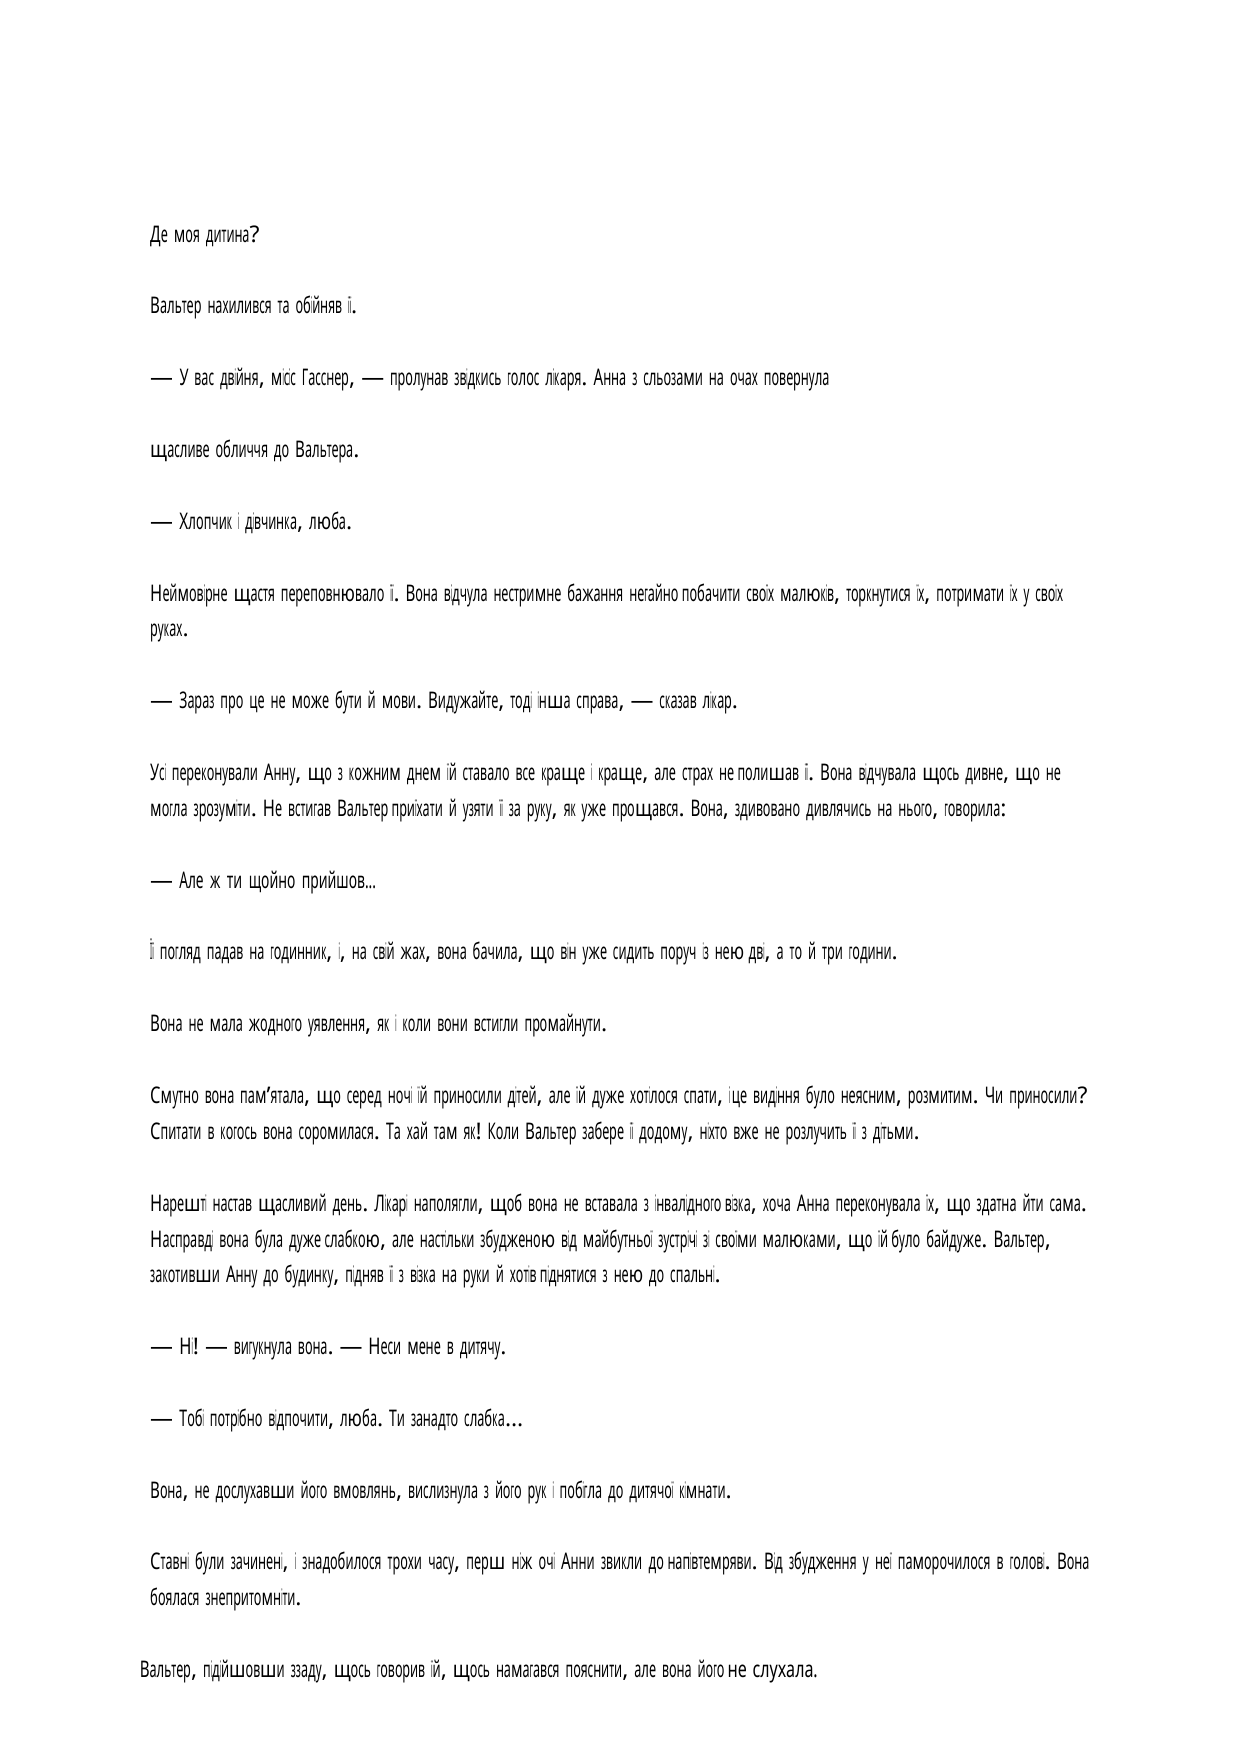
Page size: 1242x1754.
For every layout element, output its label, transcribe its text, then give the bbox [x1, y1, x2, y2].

text Ставні були зачинені, і знадобилося трохи часу, перш ніж очі Анни звикли до напівтемряви. Від збудження у неї паморочилося в голові. Вона боялася знепритомніти. [150, 1545, 1090, 1612]
list Тобі потрібно відпочити, люба. Ти занадто слабка... [150, 1402, 1102, 1433]
text Смутно вона пам’ятала, що серед ночі їй приносили дітей, але їй дуже хотілося спати, і це видіння було неясним, розмитим. Чи приносили? Спитати в когось вона соромилася. Та хай там як! Коли Вальтер забере її додому, ніхто вже не розлучить її з дітьми. [150, 1079, 1089, 1146]
text Усі переконували Анну, що з кожним днем їй ставало все краще і краще, але страх не полишав її. Вона відчувала щось дивне, що не могла зрозуміти. Не встигав Вальтер приїхати й узяти її за руку, як уже прощався. Вона, здивовано дивлячись на нього, говорила: [150, 756, 1102, 823]
text Неймовірне щастя переповнювало її. Вона відчула нестримне бажання негайно побачити своїх малюків, торкнутися їх, потримати їх у своїх руках. [150, 576, 1087, 644]
list Але ж ти щойно прийшов... [150, 864, 1102, 895]
text Де моя дитина? [150, 218, 1102, 249]
list Хлопчик і дівчинка, люба. [150, 505, 1102, 536]
text Вона, не дослухавши його вмовлянь, вислизнула з його рук і побігла до дитячої кімнати. [150, 1473, 1102, 1505]
text Вальтер нахилився та обійняв її. [150, 289, 1102, 321]
text Вальтер, підійшовши ззаду, щось говорив їй, щось намагався пояснити, але вона його не слухала. [139, 1653, 1102, 1684]
text Нарешті настав щасливий день. Лікарі наполягли, щоб вона не вставала з інвалідного візка, хоча Анна переконувала їх, що здатна йти сама. Насправді вона була дуже слабкою, але настільки збудженою від майбутньої зустрічі зі своїми малюками, що їй було байдуже. Вальтер, закотивши Анну до будинку, підняв її з візка на руки й хотів піднятися з нею до спальні. [150, 1187, 1087, 1290]
list У вас двійня, місіс Гасснер, — пролунав звідкись голос лікаря. Анна з сльозами на очах повернула щасливе обличчя до Вальтера. [150, 361, 872, 464]
list Зараз про це не може бути й мови. Видужайте, тоді інша справа, — сказав лікар. [150, 684, 1102, 716]
text Вона не мала жодного уявлення, як і коли вони встигли промайнути. [150, 1007, 1102, 1038]
text Її погляд падав на годинник, і, на свій жах, вона бачила, що він уже сидить поруч із нею дві, а то й три години. [150, 935, 1102, 967]
list Ні! — вигукнула вона. — Неси мене в дитячу. [150, 1330, 1102, 1361]
